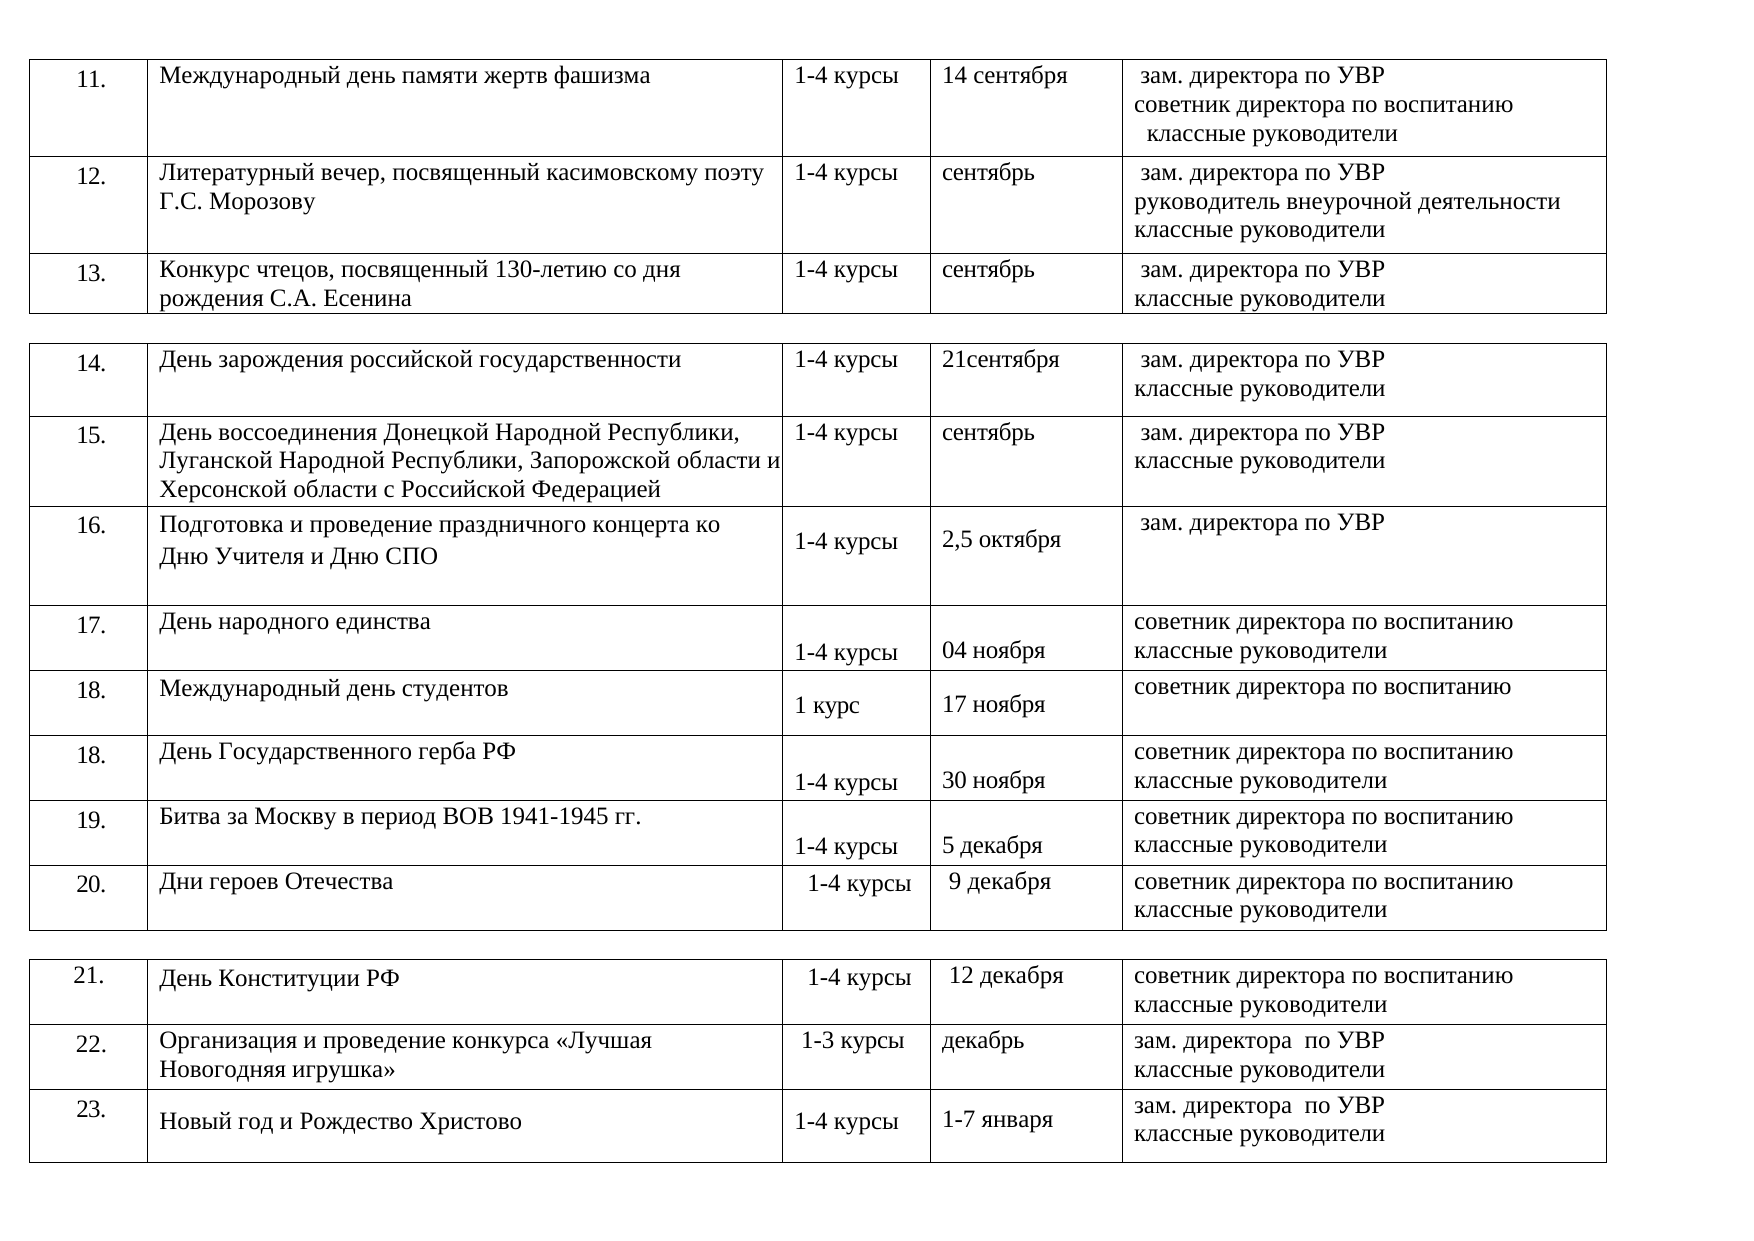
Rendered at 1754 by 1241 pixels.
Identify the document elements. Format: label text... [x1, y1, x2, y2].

table_cell 19. [30, 801, 147, 865]
table_cell 5 декабря [931, 801, 1122, 865]
table_cell 22. [30, 1025, 147, 1089]
table_cell 1-4 курсы [783, 254, 930, 313]
table_header советник директора по воспитанию классные руководители [1123, 960, 1606, 1024]
table_cell 13. [30, 254, 147, 313]
table_cell Дни героев Отечества [148, 866, 782, 929]
table_header День зарождения российской государственности [148, 344, 782, 416]
table_cell Международный день студентов [148, 671, 782, 735]
table_cell 15. [30, 417, 147, 506]
table_cell советник директора по воспитанию [1123, 671, 1606, 735]
table_header День Конституции РФ [148, 960, 782, 1024]
table_cell 1-4 курсы [783, 606, 930, 670]
table_cell советник директора по воспитанию классные руководители [1123, 866, 1606, 929]
table_cell сентябрь [931, 417, 1122, 506]
table_cell 1-7 января [931, 1090, 1122, 1162]
table_cell 1-4 курсы [783, 801, 930, 865]
table_cell 18. [30, 671, 147, 735]
table_cell декабрь [931, 1025, 1122, 1089]
table_header 12 декабря [931, 960, 1122, 1024]
table_cell 16. [30, 507, 147, 605]
table_cell День воссоединения Донецкой Народной Республики, Луганской Народной Республики, Запорожской области и Херсонской области с Российской Федерацией [148, 417, 782, 506]
table_cell День Государственного герба РФ [148, 736, 782, 800]
table_header 1-4 курсы [783, 344, 930, 416]
table_cell зам. директора по УВР классные руководители [1123, 417, 1606, 506]
table_header 21. [30, 960, 147, 1024]
table_cell Новый год и Рождество Христово [148, 1090, 782, 1162]
table_cell 23. [30, 1090, 147, 1162]
table_cell 30 ноября [931, 736, 1122, 800]
table_header 21сентября [931, 344, 1122, 416]
table_cell День народного единства [148, 606, 782, 670]
table_cell 20. [30, 866, 147, 929]
table_cell советник директора по воспитанию классные руководители [1123, 606, 1606, 670]
table_cell 11. [30, 60, 147, 156]
table_cell Литературный вечер, посвященный касимовскому поэту Г.С. Морозову [148, 157, 782, 253]
table_cell 1-4 курсы [783, 417, 930, 506]
table_cell 1-4 курсы [783, 157, 930, 253]
table_cell советник директора по воспитанию классные руководители [1123, 801, 1606, 865]
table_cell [1123, 1025, 1606, 1089]
table_cell зам. директора по УВР [1123, 507, 1606, 605]
table_cell зам. директора по УВР классные руководители [1123, 254, 1606, 313]
table_cell 1-4 курсы [783, 866, 930, 929]
table_cell 04 ноября [931, 606, 1122, 670]
table_cell советник директора по воспитанию классные руководители [1123, 736, 1606, 800]
table_cell Битва за Москву в период ВОВ 1941-1945 гг. [148, 801, 782, 865]
table_cell 17. [30, 606, 147, 670]
table_cell Международный день памяти жертв фашизма [148, 60, 782, 156]
table_cell 14 сентября [931, 60, 1122, 156]
table_cell 1-4 курсы [783, 507, 930, 605]
table_cell 1-4 курсы [783, 60, 930, 156]
table_cell 1 курс [783, 671, 930, 735]
table_cell Конкурс чтецов, посвященный 130-летию со дня рождения С.А. Есенина [148, 254, 782, 313]
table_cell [1123, 60, 1606, 156]
table_header 1-4 курсы [783, 960, 930, 1024]
table_cell сентябрь [931, 254, 1122, 313]
table_cell 12. [30, 157, 147, 253]
table_cell 2,5 октября [931, 507, 1122, 605]
table_cell 18. [30, 736, 147, 800]
table_cell Организация и проведение конкурса «Лучшая Новогодняя игрушка» [148, 1025, 782, 1089]
table_cell 9 декабря [931, 866, 1122, 929]
table_header зам. директора по УВР классные руководители [1123, 344, 1606, 416]
table_cell 1-4 курсы [783, 736, 930, 800]
table_cell зам. директора по УВР руководитель внеурочной деятельности классные руководители [1123, 157, 1606, 253]
table_header 14. [30, 344, 147, 416]
table_cell сентябрь [931, 157, 1122, 253]
table_cell 17 ноября [931, 671, 1122, 735]
table_cell Подготовка и проведение праздничного концерта ко Дню Учителя и Дню СПО [148, 507, 782, 605]
table_cell 1-3 курсы [783, 1025, 930, 1089]
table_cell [1123, 1090, 1606, 1162]
table_cell 1-4 курсы [783, 1090, 930, 1162]
